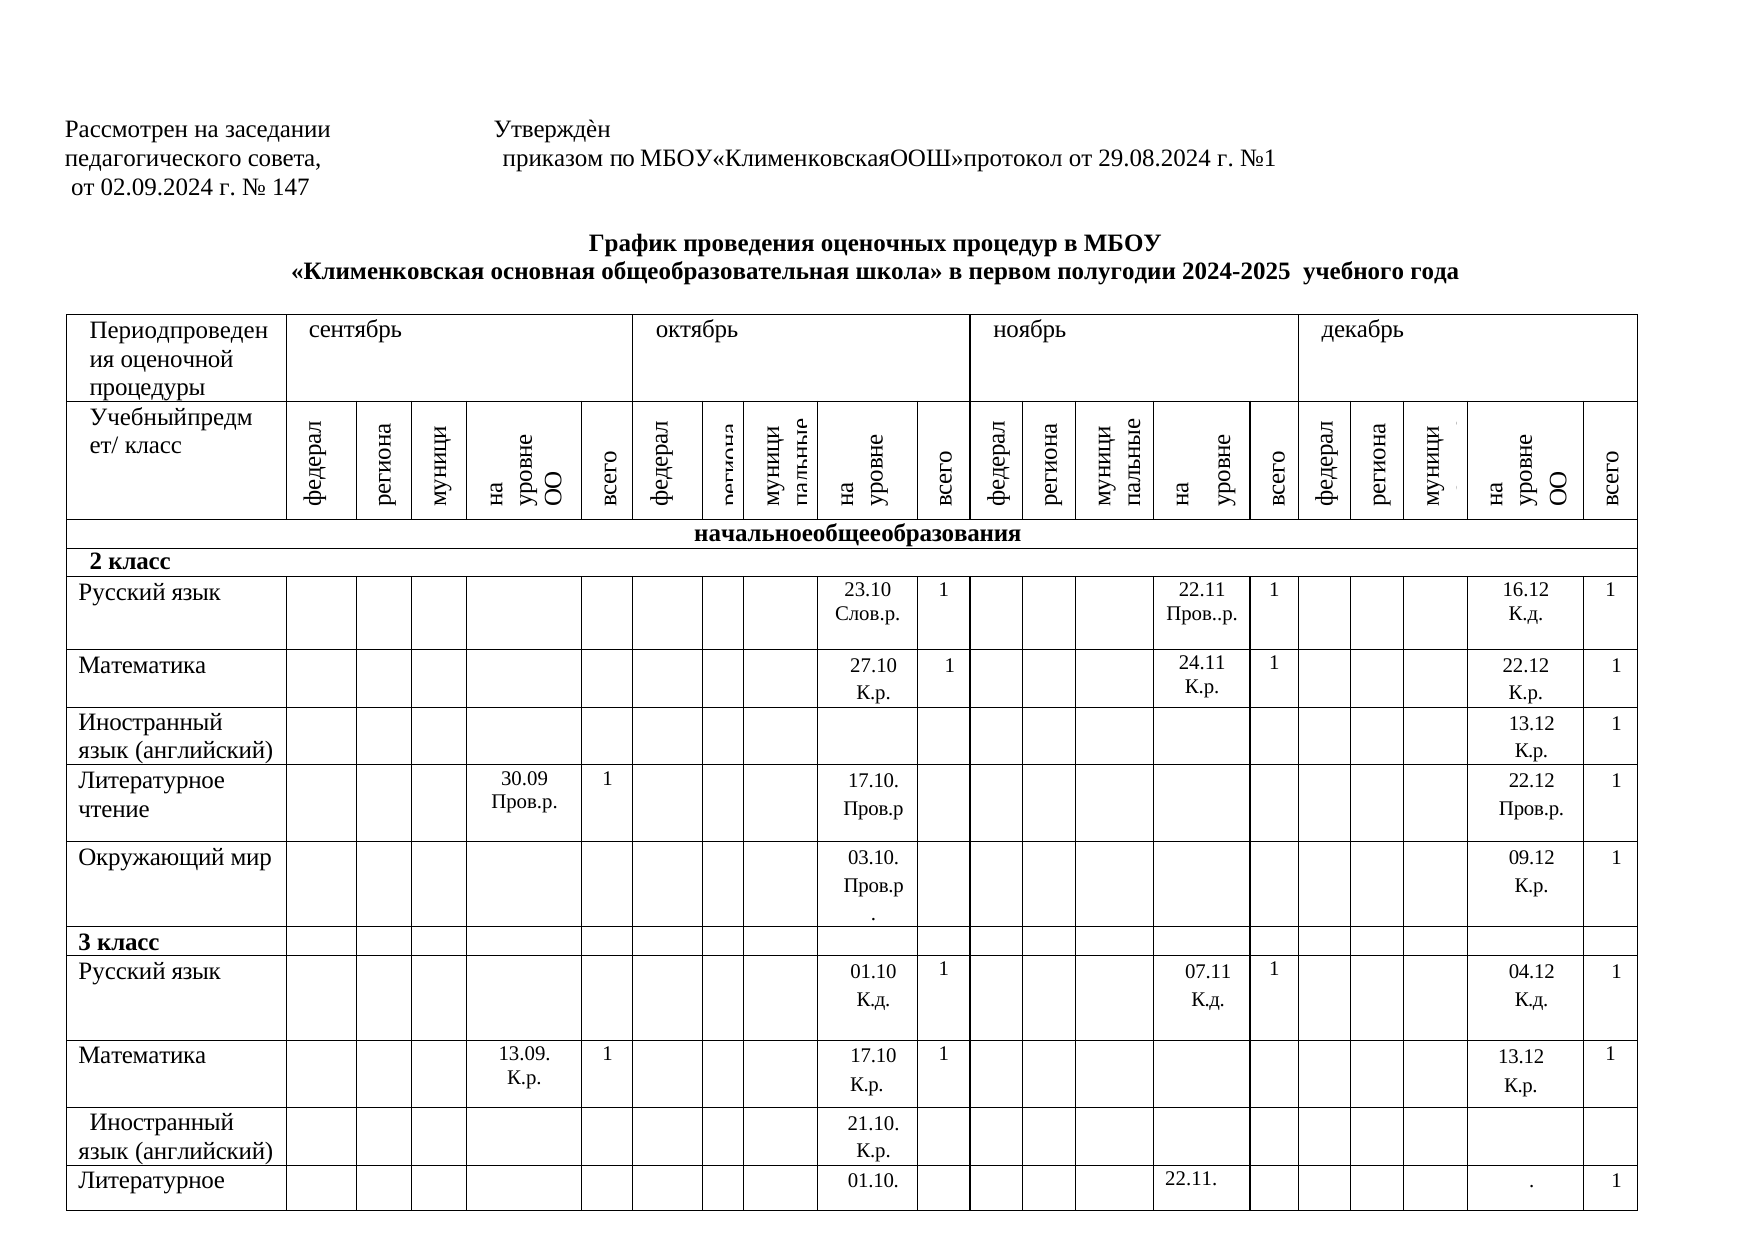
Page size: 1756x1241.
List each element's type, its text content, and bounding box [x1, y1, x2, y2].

table_cell всего [582, 402, 632, 518]
table_cell [1468, 927, 1583, 955]
table_cell [703, 577, 743, 649]
table_cell 22.11. Пр.р. [1154, 1166, 1249, 1210]
table_cell региона [1351, 402, 1403, 518]
table_cell [357, 1108, 411, 1164]
table_cell [412, 650, 466, 707]
table_cell [412, 927, 466, 955]
table_cell региона [703, 402, 743, 518]
table_cell [1076, 1041, 1153, 1107]
table_cell [1351, 956, 1403, 1039]
table_cell на уровне ОО [467, 402, 581, 518]
table_cell [1076, 1166, 1153, 1210]
table_cell 13.09. К.р. [467, 1041, 581, 1107]
table_cell 21.10. К.р. [818, 1108, 917, 1164]
table_cell [1404, 927, 1467, 955]
table_cell [357, 765, 411, 841]
table_cell 01.10. К.р. [818, 1166, 917, 1210]
table_cell [287, 765, 356, 841]
table_cell [1351, 842, 1403, 926]
table_cell всего [1251, 402, 1298, 518]
table_cell [1023, 927, 1075, 955]
table_cell [1076, 650, 1153, 707]
table_cell Математика [67, 650, 286, 707]
table_cell [744, 577, 817, 649]
table_cell [1023, 956, 1075, 1039]
table_cell [1023, 842, 1075, 926]
table_cell всего [918, 402, 969, 518]
table_cell 1 [1251, 650, 1298, 707]
table_cell региона [357, 402, 411, 518]
table_cell [1154, 1041, 1249, 1107]
table_cell 1 [1251, 956, 1298, 1039]
table_cell [1023, 708, 1075, 764]
table_cell [582, 708, 632, 764]
table_cell [1076, 927, 1153, 955]
table_cell 22.12 К.р. [1468, 650, 1583, 707]
table_cell [412, 1041, 466, 1107]
table_cell [467, 927, 581, 955]
table_cell 2 класс [67, 549, 1637, 576]
table_cell [1351, 1108, 1403, 1164]
table_cell [1404, 765, 1467, 841]
table_cell федерал [287, 402, 356, 518]
table_cell муниципальные [1076, 402, 1153, 518]
table_cell [357, 927, 411, 955]
table_cell Математика [67, 1041, 286, 1107]
table_cell 1 [918, 577, 969, 649]
table_cell [467, 577, 581, 649]
table_cell [918, 927, 969, 955]
table_cell [1251, 708, 1298, 764]
table_cell [744, 650, 817, 707]
table_cell [1404, 577, 1467, 649]
table_cell 1 [582, 765, 632, 841]
table_cell [467, 1166, 581, 1210]
table_cell [971, 708, 1022, 764]
text от 02.09.2024 г. № 147 [64, 172, 1661, 201]
table_cell [467, 956, 581, 1039]
table_cell [1023, 577, 1075, 649]
table_cell Учебныйпредмет/ класс [67, 402, 286, 518]
table_cell [918, 1166, 969, 1210]
table_cell [1076, 708, 1153, 764]
table_cell [971, 650, 1022, 707]
table_cell [633, 765, 702, 841]
table_cell 16.12 К.д. [1468, 577, 1583, 649]
table_cell [1076, 765, 1153, 841]
table_cell [971, 1041, 1022, 1107]
table_header ноябрь [971, 315, 1298, 401]
table_cell [703, 842, 743, 926]
table_cell [287, 1108, 356, 1164]
table_cell Русский язык [67, 577, 286, 649]
table_cell [1299, 1041, 1350, 1107]
table_cell [412, 708, 466, 764]
table_cell 1 [918, 650, 969, 707]
table_cell [467, 1108, 581, 1164]
table_cell . [1468, 1166, 1583, 1210]
table_cell [744, 956, 817, 1039]
table_cell [287, 650, 356, 707]
table_cell [582, 956, 632, 1039]
table_cell [1351, 577, 1403, 649]
table_cell [1404, 650, 1467, 707]
table_cell [1154, 927, 1249, 955]
table_cell [1299, 927, 1350, 955]
table_cell [1584, 1108, 1637, 1164]
table_cell [744, 708, 817, 764]
table_cell [582, 650, 632, 707]
table_cell [744, 1108, 817, 1164]
table_cell 04.12 К.д. [1468, 956, 1583, 1039]
table_cell 1 [1584, 765, 1637, 841]
table_cell [1076, 956, 1153, 1039]
table_cell [1023, 1041, 1075, 1107]
table_header Периодпроведения оценочной процедуры [67, 315, 286, 401]
table_cell [633, 1166, 702, 1210]
table_cell 24.11 К.р. [1154, 650, 1249, 707]
table_cell [357, 1166, 411, 1210]
table_cell федерал [1299, 402, 1350, 518]
table_cell 23.10 Слов.р. [818, 577, 917, 649]
table_cell [287, 1166, 356, 1210]
table_cell [633, 927, 702, 955]
table_cell [971, 842, 1022, 926]
table_cell [412, 577, 466, 649]
table_cell [582, 927, 632, 955]
table_cell [1299, 956, 1350, 1039]
table_cell 1 [1584, 577, 1637, 649]
table_cell [582, 577, 632, 649]
table_cell [1299, 1108, 1350, 1164]
table_cell 13.12 К.р. [1468, 708, 1583, 764]
table_cell [467, 708, 581, 764]
table_cell [703, 1108, 743, 1164]
table_cell 1 [1584, 708, 1637, 764]
table_cell [703, 1041, 743, 1107]
table_cell [744, 927, 817, 955]
table_cell [357, 842, 411, 926]
table_cell [918, 708, 969, 764]
table_cell [412, 842, 466, 926]
table_cell [287, 1041, 356, 1107]
table_cell 1 [1584, 956, 1637, 1039]
table_cell 30.09 Пров.р. [467, 765, 581, 841]
table_cell [1404, 1166, 1467, 1210]
table_cell [633, 1108, 702, 1164]
table_cell [703, 765, 743, 841]
table_cell [703, 708, 743, 764]
table_header декабрь [1299, 315, 1637, 401]
table_cell [287, 577, 356, 649]
table_cell муниципальные [1404, 402, 1467, 518]
table_cell [1154, 842, 1249, 926]
table_cell [971, 765, 1022, 841]
table_cell региона [1023, 402, 1075, 518]
table_cell [467, 650, 581, 707]
table_cell [1299, 842, 1350, 926]
table_cell [1023, 650, 1075, 707]
table_cell [918, 1108, 969, 1164]
table_cell 01.10 К.д. [818, 956, 917, 1039]
table_cell федерал [633, 402, 702, 518]
table_cell 1 [1584, 1166, 1637, 1210]
table_cell 1 [1251, 577, 1298, 649]
title График проведения оценочных процедур в МБОУ [89, 228, 1661, 256]
table_cell [971, 956, 1022, 1039]
table_cell [1351, 1041, 1403, 1107]
table_cell 22.11 Пров..р. [1154, 577, 1249, 649]
table_cell муници [412, 402, 466, 518]
table_cell [357, 577, 411, 649]
table_cell 22.12 Пров.р. [1468, 765, 1583, 841]
table_cell [1351, 650, 1403, 707]
table_cell [287, 708, 356, 764]
table_cell [633, 577, 702, 649]
table_cell [971, 577, 1022, 649]
table_cell [412, 1108, 466, 1164]
table_cell Окружающий мир [67, 842, 286, 926]
table_cell [357, 1041, 411, 1107]
table_cell [744, 842, 817, 926]
table_cell [633, 650, 702, 707]
table_cell [1299, 577, 1350, 649]
table_cell [1251, 765, 1298, 841]
table_cell 27.10 К.р. [818, 650, 917, 707]
table_cell [1299, 1166, 1350, 1210]
table_cell [357, 956, 411, 1039]
table_cell [633, 842, 702, 926]
table_cell [412, 1166, 466, 1210]
table_cell [1076, 1108, 1153, 1164]
table_cell [287, 842, 356, 926]
table_cell [1154, 708, 1249, 764]
table_cell [582, 1108, 632, 1164]
table_cell [1299, 708, 1350, 764]
table_cell 03.10.Пров.р. [818, 842, 917, 926]
text Рассмотрен на заседании Утверждѐн [64, 114, 1661, 143]
table_cell [744, 765, 817, 841]
table_cell [703, 1166, 743, 1210]
table_cell [1404, 1041, 1467, 1107]
table_cell на уровне ОО [1154, 402, 1249, 518]
table_cell муниципальные [744, 402, 817, 518]
table_cell [1299, 765, 1350, 841]
table_cell 1 [918, 1041, 969, 1107]
table_cell [1299, 650, 1350, 707]
table_cell 1 [1584, 1041, 1637, 1107]
table_cell [1468, 1108, 1583, 1164]
table_cell [703, 956, 743, 1039]
table_cell [971, 1166, 1022, 1210]
table_cell [1404, 708, 1467, 764]
table_cell [818, 708, 917, 764]
table_cell 17.10. Пров.р [818, 765, 917, 841]
table_cell [633, 956, 702, 1039]
table_cell [1251, 1041, 1298, 1107]
table_cell [582, 1166, 632, 1210]
table_cell [1251, 842, 1298, 926]
table_cell [703, 927, 743, 955]
table_cell [818, 927, 917, 955]
table_cell на уровне [818, 402, 917, 518]
table_cell [703, 650, 743, 707]
table_cell [1154, 765, 1249, 841]
table_cell [287, 956, 356, 1039]
table_cell [582, 842, 632, 926]
table_cell [1023, 765, 1075, 841]
table_cell 3 класс [67, 927, 286, 955]
table_cell [744, 1041, 817, 1107]
title «Клименковская основная общеобразовательная школа» в первом полугодии 2024-2025 учебного года [89, 256, 1661, 285]
table_cell [744, 1166, 817, 1210]
table_cell 17.10 К.р. [818, 1041, 917, 1107]
table_cell начальноеобщееобразования [67, 520, 1637, 547]
table_cell [412, 765, 466, 841]
table_cell [1351, 1166, 1403, 1210]
table_cell 13.12 К.р. [1468, 1041, 1583, 1107]
table_cell [918, 765, 969, 841]
table_cell [971, 1108, 1022, 1164]
table_cell [1404, 842, 1467, 926]
table_cell [1584, 927, 1637, 955]
table_cell [971, 927, 1022, 955]
table_cell [1023, 1108, 1075, 1164]
table_cell федерал [971, 402, 1022, 518]
table_cell [1251, 927, 1298, 955]
table_cell [357, 708, 411, 764]
table_cell Иностранный язык (английский) [67, 1108, 286, 1164]
table_cell [633, 1041, 702, 1107]
table_cell [1076, 842, 1153, 926]
table_cell 1 [918, 956, 969, 1039]
table_cell [633, 708, 702, 764]
table_cell 1 [1584, 842, 1637, 926]
table_cell [1351, 708, 1403, 764]
table_cell 09.12 К.р. [1468, 842, 1583, 926]
table_cell [1351, 765, 1403, 841]
table_header октябрь [633, 315, 969, 401]
table_cell 1 [582, 1041, 632, 1107]
table_header сентябрь [287, 315, 632, 401]
table_cell Литературное чтение [67, 765, 286, 841]
table_cell [918, 842, 969, 926]
table_cell 07.11 К.д. [1154, 956, 1249, 1039]
table_cell Русский язык [67, 956, 286, 1039]
table_cell [467, 842, 581, 926]
table_cell всего [1584, 402, 1637, 518]
table_cell [412, 956, 466, 1039]
table_cell [1251, 1166, 1298, 1210]
table_cell [357, 650, 411, 707]
table_cell [1404, 956, 1467, 1039]
table_cell Литературное чтение [67, 1166, 286, 1210]
table_cell [1023, 1166, 1075, 1210]
table_cell [287, 927, 356, 955]
table_cell Иностранный язык (английский) [67, 708, 286, 764]
table_cell на уровне ОО [1468, 402, 1583, 518]
table_cell [1351, 927, 1403, 955]
text педагогического совета, приказом по МБОУ«КлименковскаяООШ»протокол от 29.08.2024 г. №1 [64, 143, 1661, 172]
table_cell 1 [1584, 650, 1637, 707]
table_cell [1076, 577, 1153, 649]
table_cell [1154, 1108, 1249, 1164]
table_cell [1251, 1108, 1298, 1164]
table_cell [1404, 1108, 1467, 1164]
